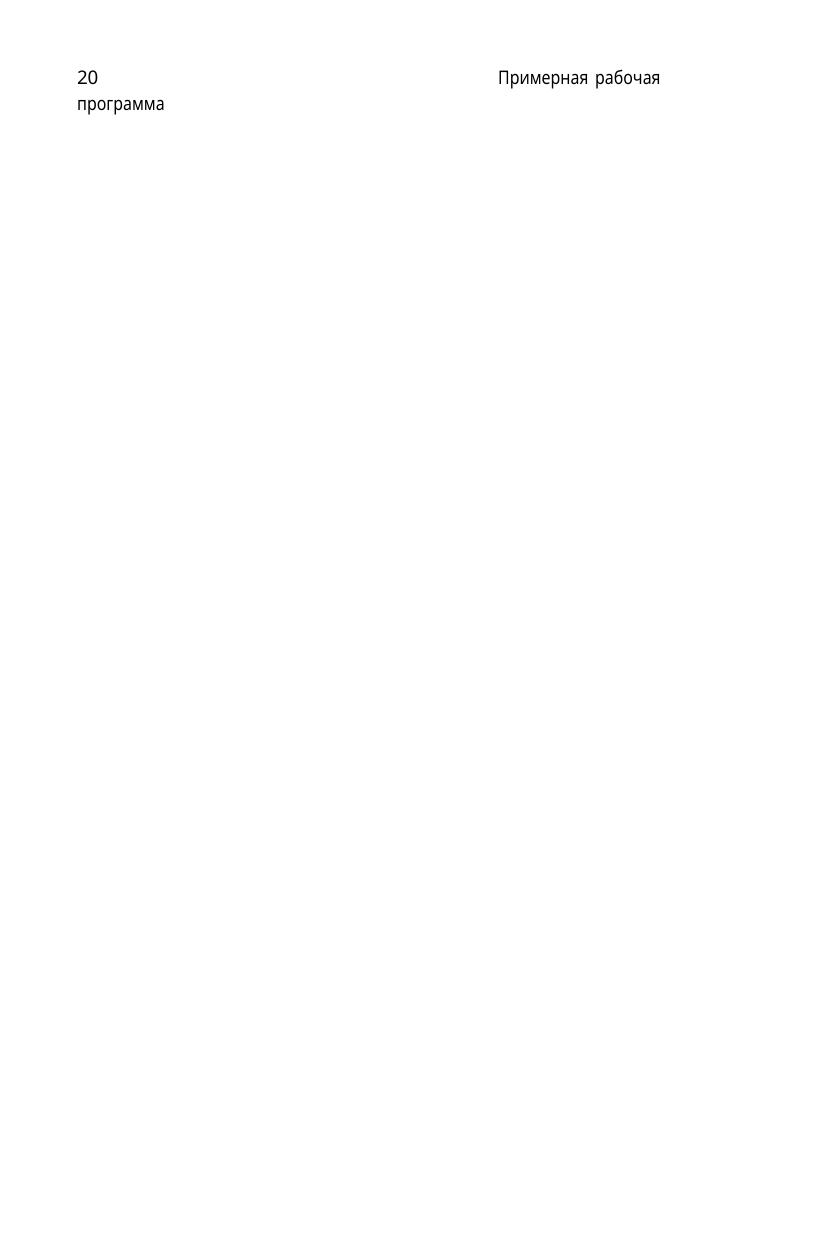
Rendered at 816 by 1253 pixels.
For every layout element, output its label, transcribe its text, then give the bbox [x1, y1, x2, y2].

text 20 Примерная рабочая программа [77, 64, 751, 116]
